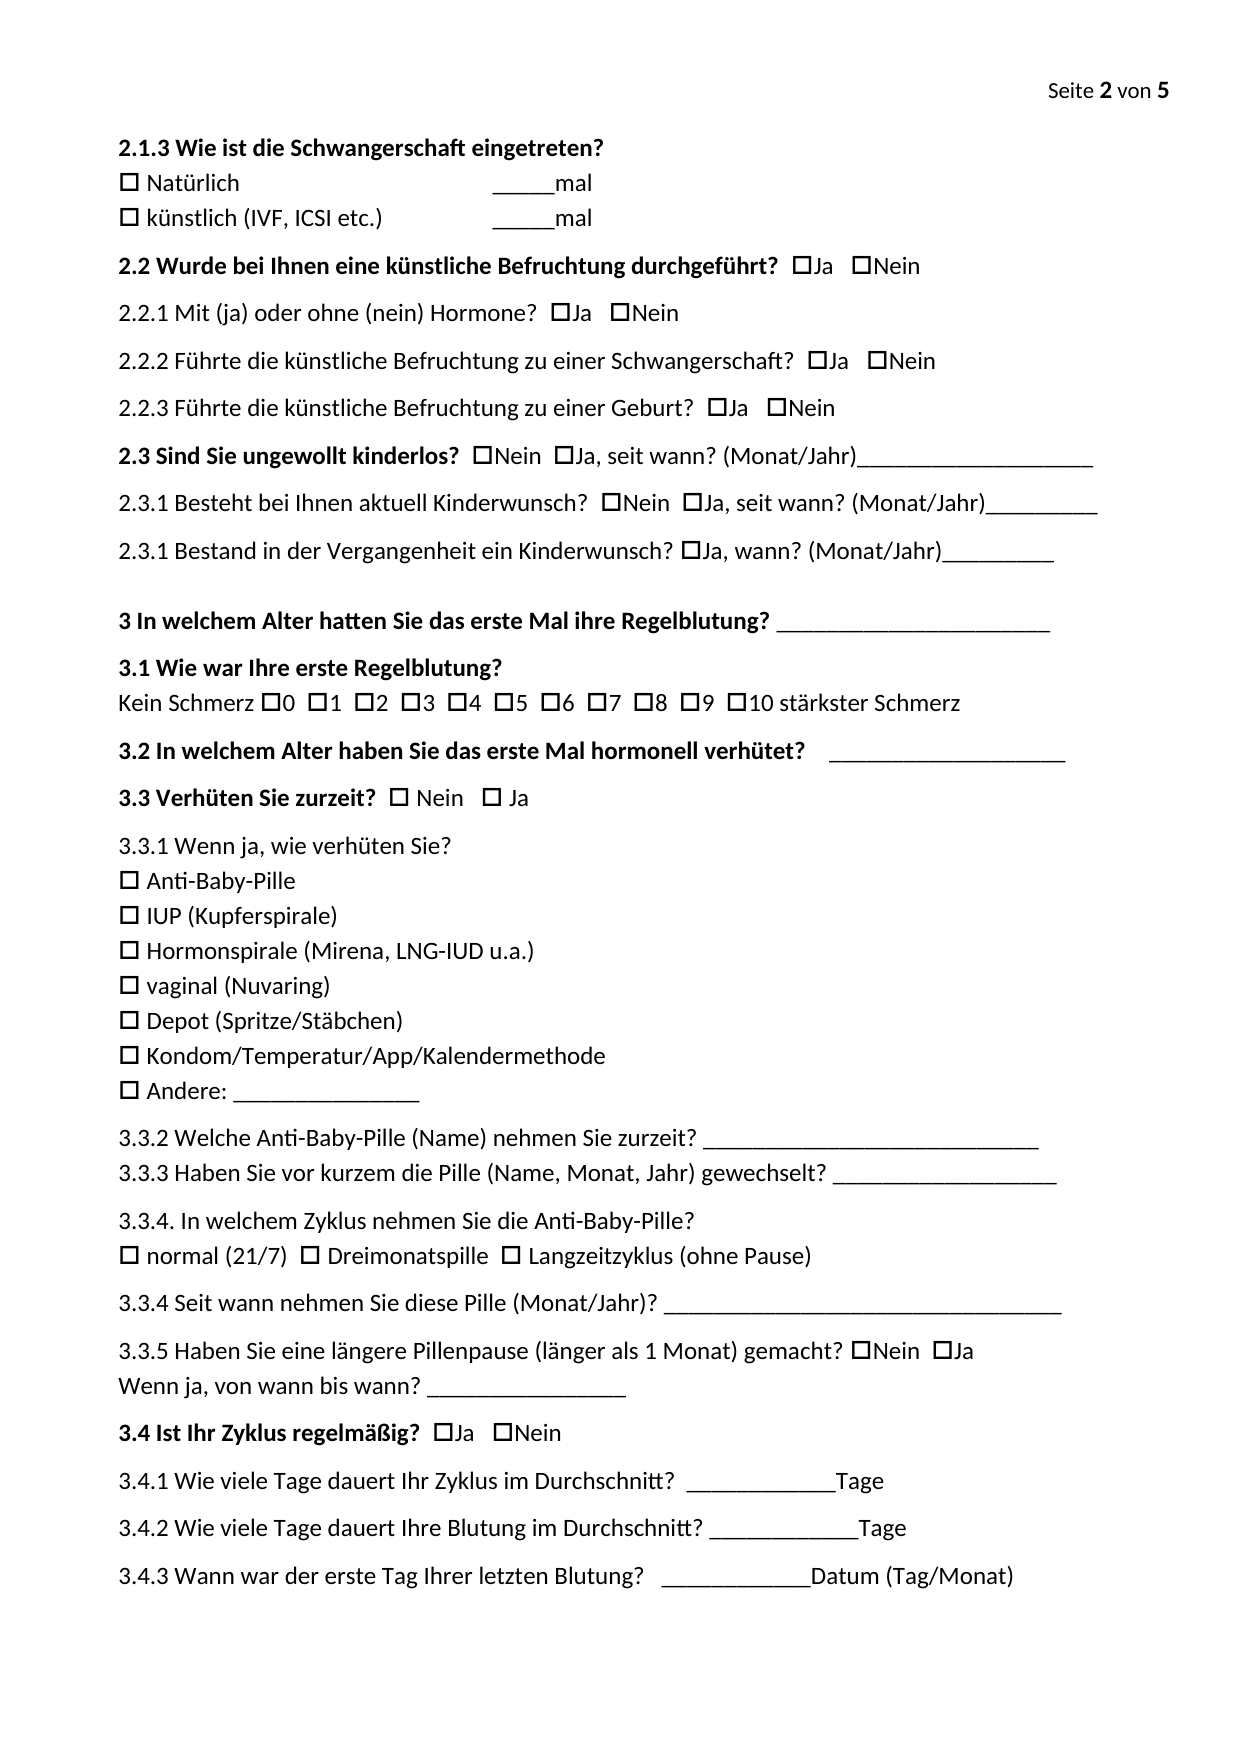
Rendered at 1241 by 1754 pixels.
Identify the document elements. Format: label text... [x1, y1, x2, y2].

text Wenn ja, von wann bis wann? ________________ [118, 1370, 1169, 1400]
text 2.3.1 Besteht bei Ihnen aktuell Kinderwunsch? Nein Ja, seit wann? (Monat/Jahr)_________ [118, 487, 1169, 518]
text 2.2 Wurde bei Ihnen eine künstliche Befruchtung durchgeführt? Ja Nein [118, 250, 1169, 280]
text Natürlich _____mal künstlich (IVF, ICSI etc.) _____mal [118, 167, 1169, 233]
text 3.2 In welchem Alter haben Sie das erste Mal hormonell verhütet? ___________________ [118, 735, 1169, 765]
text 3.3.5 Haben Sie eine längere Pillenpause (länger als 1 Monat) gemacht? Nein Ja [118, 1335, 1169, 1365]
text 2.1.3 Wie ist die Schwangerschaft eingetreten? [118, 132, 1169, 163]
text 3.3.4. In welchem Zyklus nehmen Sie die Anti-Baby-Pille? [118, 1205, 1169, 1235]
text 3.3.1 Wenn ja, wie verhüten Sie? Anti-Baby-Pille IUP (Kupferspirale) Hormonspirale (Mirena, LNG-IUD u.a.) vaginal (Nuvaring) Depot (Spritze/Stäbchen) Kondom/Temperatur/App/Kalendermethode Andere: _______________ [118, 830, 1169, 1105]
text 3.4.1 Wie viele Tage dauert Ihr Zyklus im Durchschnitt? ____________Tage [118, 1465, 1169, 1495]
text 3.1 Wie war Ihre erste Regelblutung? Kein Schmerz 0 1 2 3 4 5 6 7 8 9 10 stärkster Schmerz [118, 652, 1169, 718]
text 3.4.3 Wann war der erste Tag Ihrer letzten Blutung? ____________Datum (Tag/Monat) [118, 1560, 1169, 1590]
text 3.3.2 Welche Anti-Baby-Pille (Name) nehmen Sie zurzeit? ___________________________ [118, 1122, 1169, 1153]
text 2.2.2 Führte die künstliche Befruchtung zu einer Schwangerschaft? Ja Nein [118, 345, 1169, 375]
text 3.4.2 Wie viele Tage dauert Ihre Blutung im Durchschnitt? ____________Tage [118, 1512, 1169, 1543]
text normal (21/7) Dreimonatspille Langzeitzyklus (ohne Pause) [118, 1240, 1169, 1270]
text 2.2.3 Führte die künstliche Befruchtung zu einer Geburt? Ja Nein [118, 392, 1169, 423]
text 2.2.1 Mit (ja) oder ohne (nein) Hormone? Ja Nein [118, 297, 1169, 328]
text 2.3.1 Bestand in der Vergangenheit ein Kinderwunsch? Ja, wann? (Monat/Jahr)_________ [118, 535, 1169, 565]
text 3.3.4 Seit wann nehmen Sie diese Pille (Monat/Jahr)? ________________________________ [118, 1287, 1169, 1318]
text 3 In welchem Alter hatten Sie das erste Mal ihre Regelblutung? ______________________ [118, 605, 1169, 635]
text 3.3 Verhüten Sie zurzeit? Nein Ja [118, 782, 1169, 813]
text 3.4 Ist Ihr Zyklus regelmäßig? Ja Nein [118, 1417, 1169, 1448]
text 3.3.3 Haben Sie vor kurzem die Pille (Name, Monat, Jahr) gewechselt? __________________ [118, 1157, 1169, 1188]
text 2.3 Sind Sie ungewollt kinderlos? Nein Ja, seit wann? (Monat/Jahr)___________________ [118, 440, 1169, 470]
